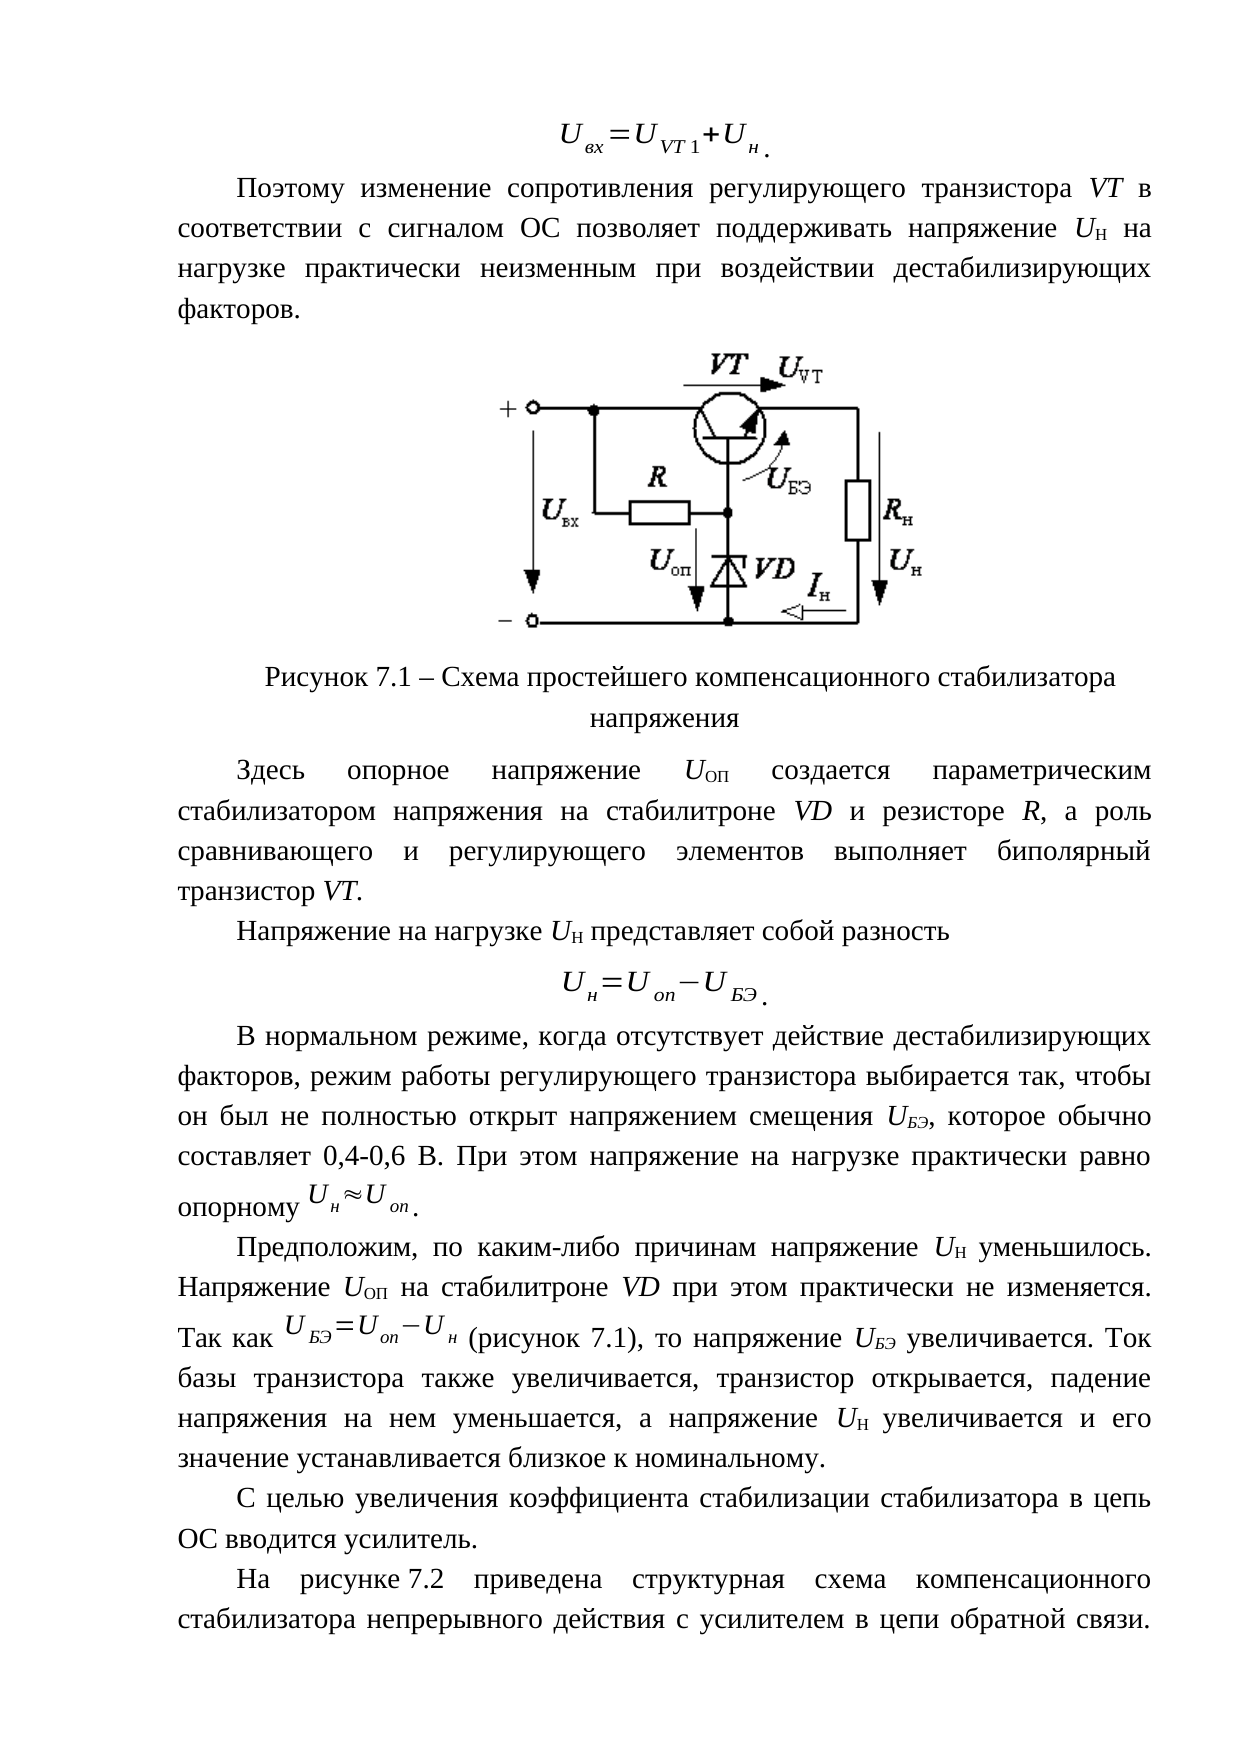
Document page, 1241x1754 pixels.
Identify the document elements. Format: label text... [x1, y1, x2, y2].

text . [177, 966, 1152, 1011]
text С целью увеличения коэффициента стабилизации стабилизатора в цепь ОС вводится усилитель. [177, 1481, 1152, 1554]
text Здесь опорное напряжение UОП создается параметрическим стабилизатором напряжения на стабилитроне VD и резисторе R, а роль сравнивающего и регулирующего элементов выполняет биполярный транзистор VT. [177, 752, 1152, 907]
picture [444, 331, 944, 653]
text Напряжение на нагрузке UН представляет собой разность [177, 913, 1152, 947]
text Поэтому изменение сопротивления регулирующего транзистора VT в соответствии с сигналом ОС позволяет поддерживать напряжение UН на нагрузке практически неизменным при воздействии дестабилизирующих факторов. [177, 170, 1152, 324]
text Рисунок 7.1 – Схема простейшего компенсационного стабилизатора напряжения [177, 659, 1152, 733]
text . [177, 118, 1152, 163]
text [177, 1561, 1152, 1635]
text Предположим, по каким-либо причинам напряжение UН уменьшилось. Напряжение UОП на стабилитроне VD при этом практически не изменяется. Так как (рисунок 7.1), то напряжение UБЭ увеличивается. Ток базы транзистора также увеличивается, транзистор открывается, падение напряжения на нем уменьшается, а напряжение UН увеличивается и его значение устанавливается близкое к номинальному. [177, 1229, 1152, 1474]
text В нормальном режиме, когда отсутствует действие дестабилизирующих факторов, режим работы регулирующего транзистора выбирается так, чтобы он был не полностью открыт напряжением смещения UБЭ, которое обычно составляет 0,4-0,6 В. При этом напряжение на нагрузке практически равно опорному . [177, 1018, 1152, 1222]
